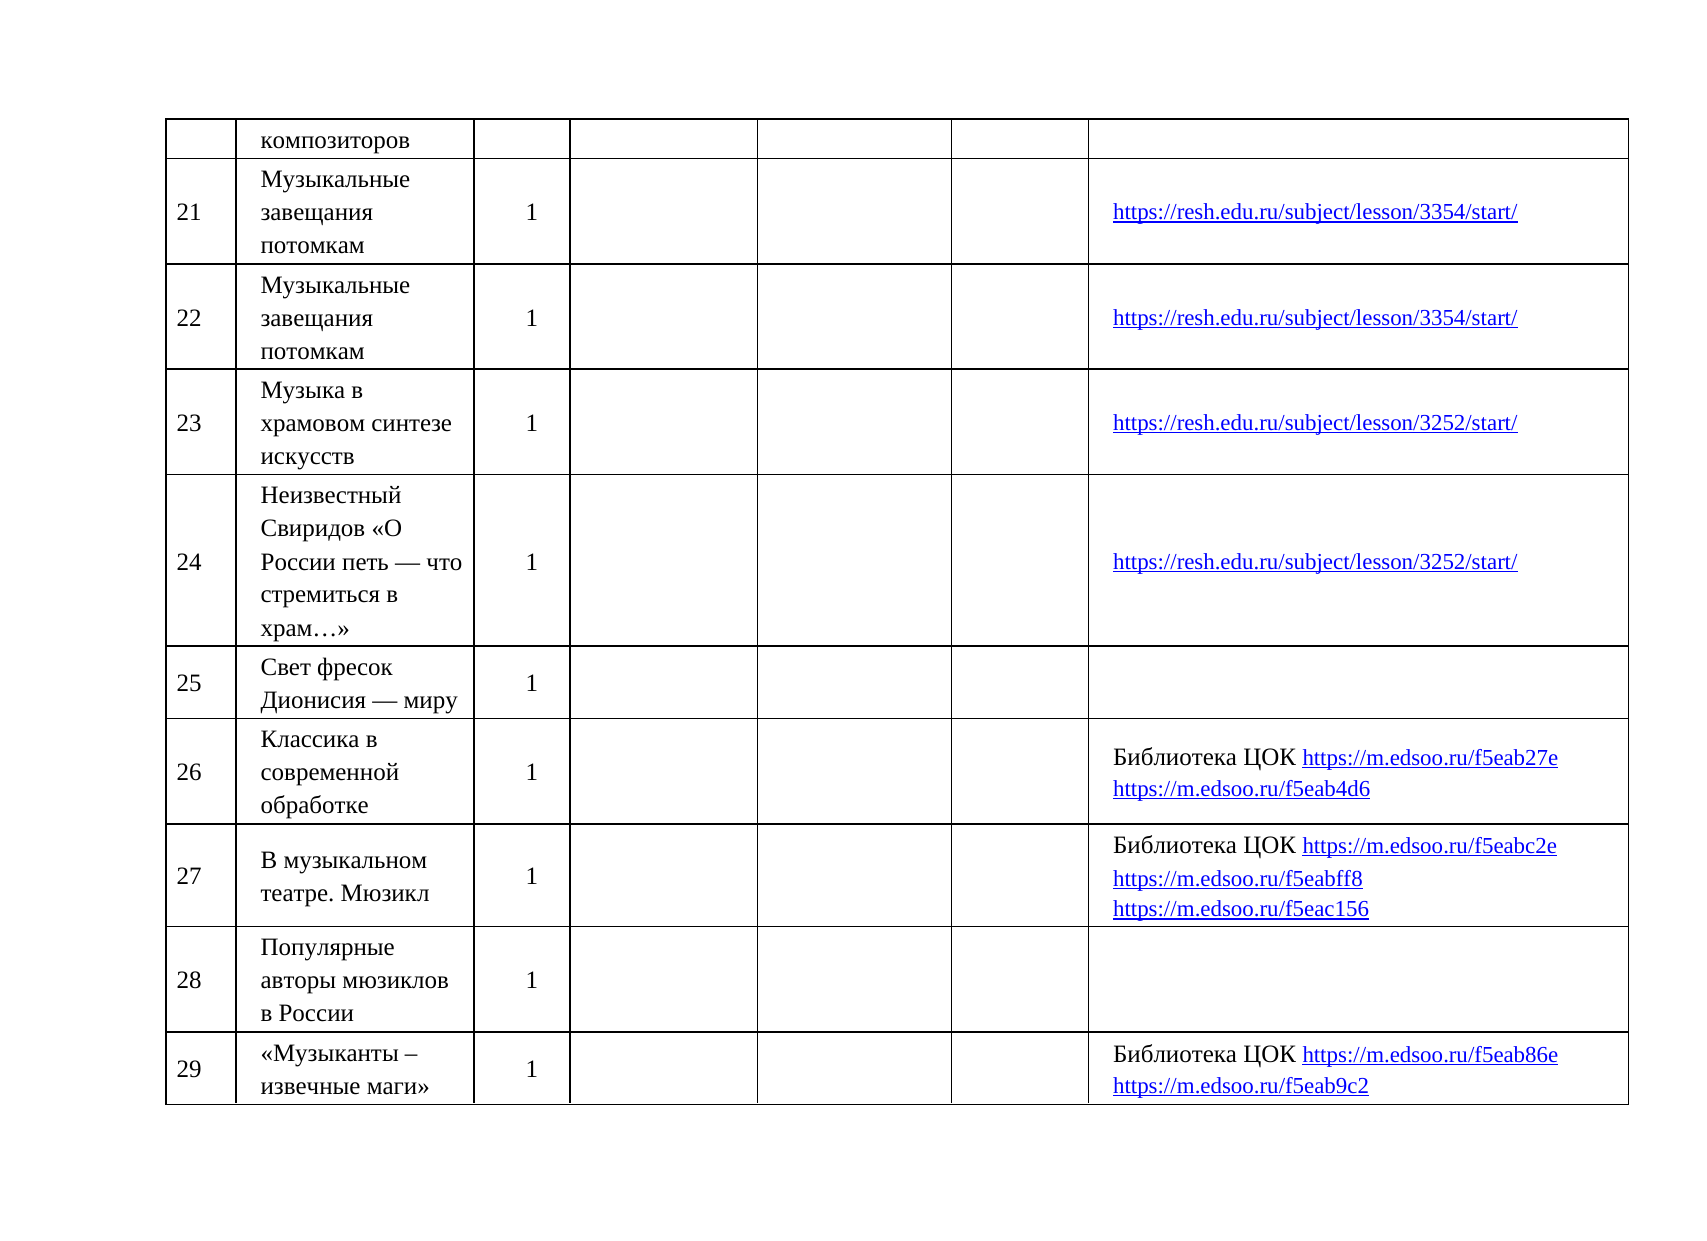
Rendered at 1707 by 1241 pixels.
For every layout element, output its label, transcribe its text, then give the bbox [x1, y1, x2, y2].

table_cell [1089, 647, 1628, 718]
table_cell 1 [475, 647, 569, 718]
table_cell [952, 927, 1088, 1031]
table_cell Популярные авторы мюзиклов в России [237, 927, 473, 1031]
table_cell 28 [167, 927, 235, 1031]
table_cell [571, 159, 757, 263]
table_cell В музыкальном театре. Мюзикл [237, 825, 473, 926]
table_cell Неизвестный Свиридов «О России петь — что стремиться в храм…» [237, 475, 473, 645]
table_cell [758, 647, 951, 718]
table_cell [758, 825, 951, 926]
table_cell [571, 647, 757, 718]
table_cell [758, 120, 951, 157]
table_cell 25 [167, 647, 235, 718]
table_cell 26 [167, 719, 235, 823]
table_cell [571, 265, 757, 368]
table_cell [952, 159, 1088, 263]
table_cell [237, 120, 473, 157]
table_cell 1 [475, 825, 569, 926]
table_cell [571, 1033, 757, 1103]
table_cell [571, 927, 757, 1031]
table_cell 23 [167, 370, 235, 474]
table_cell https://resh.edu.ru/subject/lesson/3252/start/ [1089, 475, 1628, 645]
table_cell [1089, 927, 1628, 1031]
table_cell Библиотека ЦОК https://m.edsoo.ru/f5eab86e https://m.edsoo.ru/f5eab9c2 [1089, 1033, 1628, 1103]
table_cell 1 [475, 719, 569, 823]
table_cell [758, 1033, 951, 1103]
table_cell [952, 265, 1088, 368]
table_cell Музыка в храмовом синтезе искусств [237, 370, 473, 474]
table_cell Свет фресок Дионисия — миру [237, 647, 473, 718]
table_cell [952, 825, 1088, 926]
table_cell [758, 475, 951, 645]
table_cell [758, 159, 951, 263]
table_cell 1 [475, 475, 569, 645]
table_cell 20 [167, 120, 235, 157]
table_cell [758, 719, 951, 823]
table_cell Музыкальные завещания потомкам [237, 265, 473, 368]
table_cell [758, 927, 951, 1031]
table_cell 27 [167, 825, 235, 926]
table_cell 1 [475, 1033, 569, 1103]
table_cell [952, 1033, 1088, 1103]
table_cell [952, 719, 1088, 823]
table_cell 1 [475, 159, 569, 263]
table_cell [952, 370, 1088, 474]
table_cell 1 [475, 370, 569, 474]
table_cell [571, 475, 757, 645]
table_cell [571, 120, 757, 157]
table_cell [952, 647, 1088, 718]
table_cell 24 [167, 475, 235, 645]
table_cell https://resh.edu.ru/subject/lesson/3354/start/ [1089, 159, 1628, 263]
table_cell [952, 120, 1088, 157]
table_cell https://resh.edu.ru/subject/lesson/3252/start/ [1089, 370, 1628, 474]
table_cell 21 [167, 159, 235, 263]
table_cell [952, 475, 1088, 645]
table_cell 1 [475, 265, 569, 368]
table_cell [571, 370, 757, 474]
table_cell [758, 370, 951, 474]
table_cell 1 [475, 120, 569, 157]
table_cell Классика в современной обработке [237, 719, 473, 823]
table_cell 29 [167, 1033, 235, 1103]
table_cell [571, 719, 757, 823]
table_cell Библиотека ЦОК https://m.edsoo.ru/f5eabc2e https://m.edsoo.ru/f5eabff8 https://m.edsoo.ru/f5eac156 [1089, 825, 1628, 926]
table_cell [1089, 120, 1628, 157]
table_cell Библиотека ЦОК https://m.edsoo.ru/f5eab27e https://m.edsoo.ru/f5eab4d6 [1089, 719, 1628, 823]
table_cell https://resh.edu.ru/subject/lesson/3354/start/ [1089, 265, 1628, 368]
table_cell 22 [167, 265, 235, 368]
table_cell 1 [475, 927, 569, 1031]
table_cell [237, 1033, 473, 1103]
table_cell Музыкальные завещания потомкам [237, 159, 473, 263]
table_cell [758, 265, 951, 368]
table_cell [571, 825, 757, 926]
